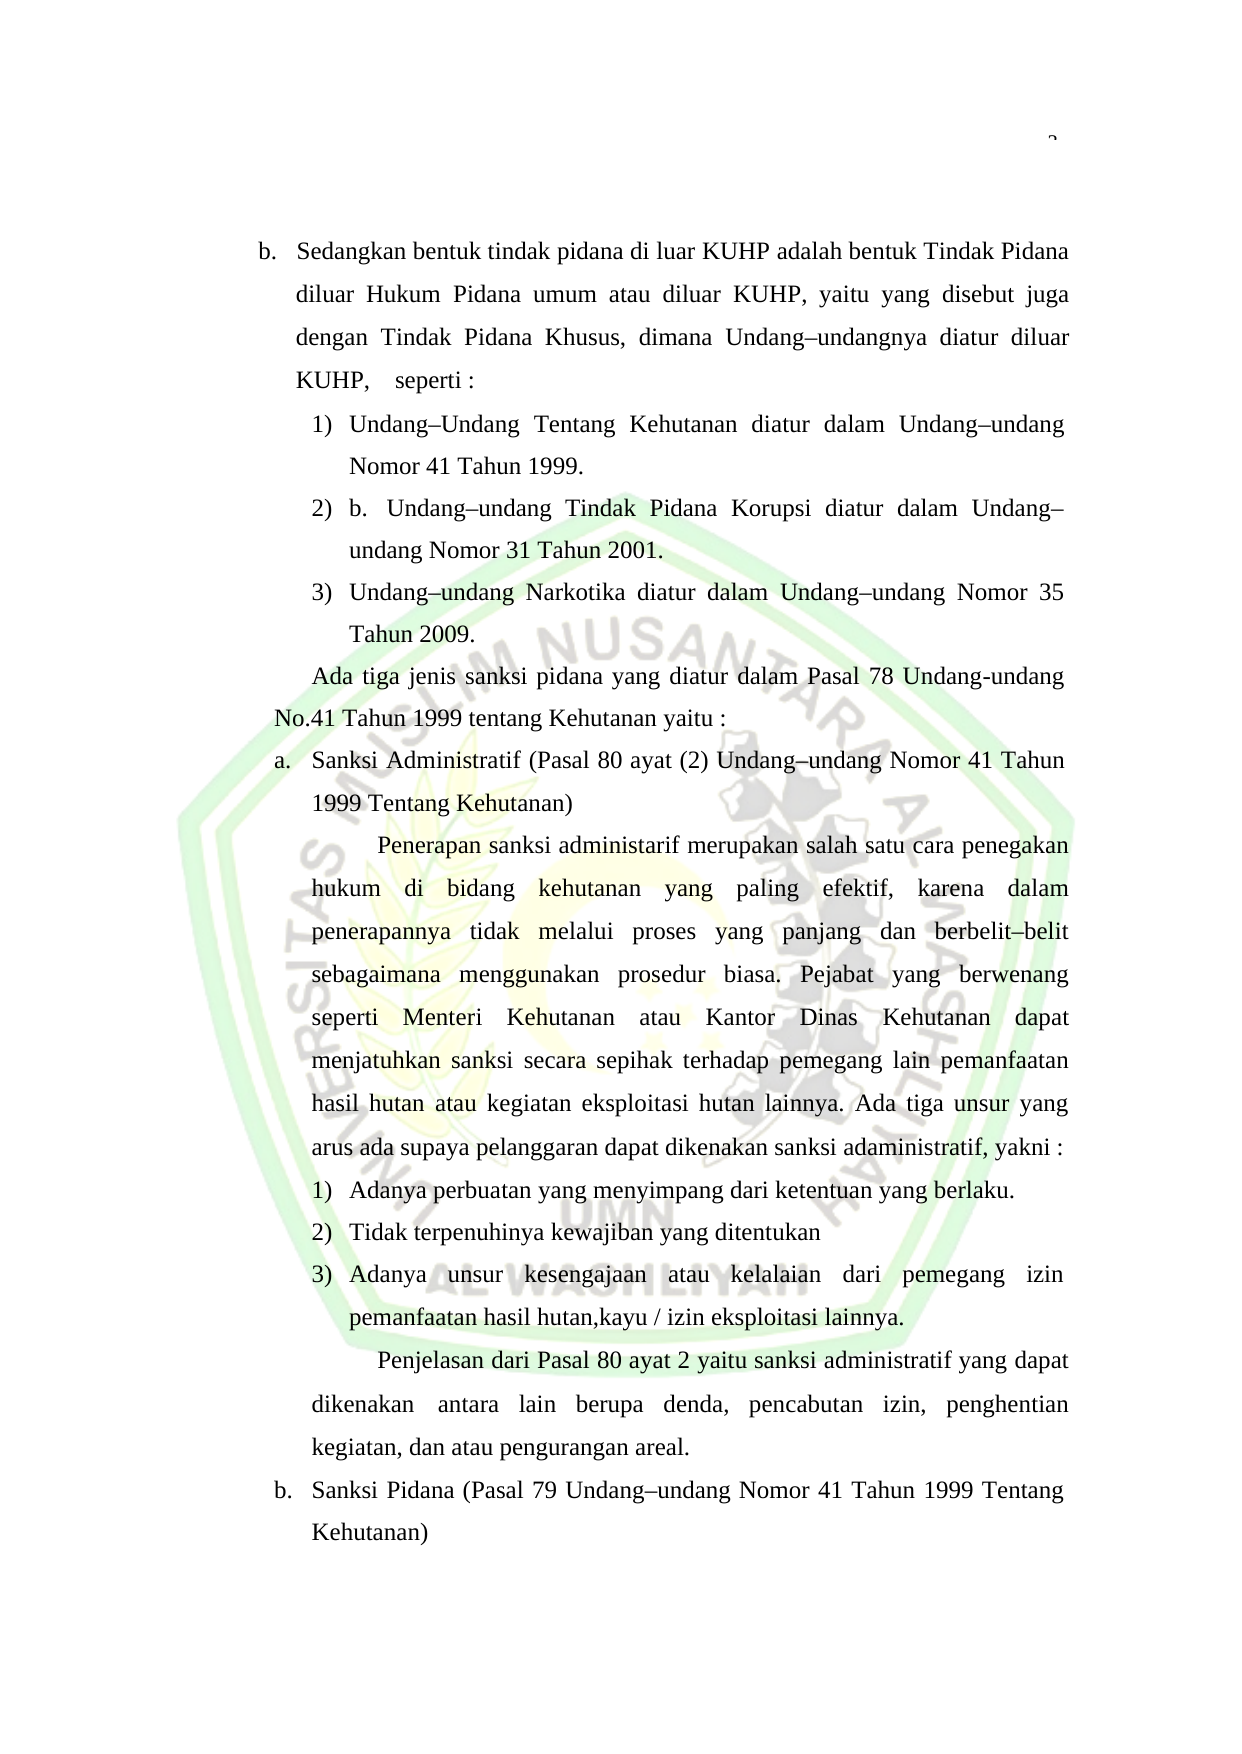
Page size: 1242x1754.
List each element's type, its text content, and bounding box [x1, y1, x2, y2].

text 1) Undang–Undang Tentang Kehutanan diatur dalam Undang–undang [311, 409, 1077, 437]
text 1) Adanya perbuatan yang menyimpang dari ketentuan yang berlaku. [311, 1175, 1077, 1204]
text 3) Undang–undang Narkotika diatur dalam Undang–undang Nomor 35 [311, 577, 1077, 606]
text Tahun 2009. [349, 619, 1077, 648]
text b. Sedangkan bentuk tindak pidana di luar KUHP adalah bentuk Tindak Pidana diluar Hukum Pidana umum atau diluar KUHP, yaitu yang disebut juga dengan Tindak Pidana Khusus, dimana Undang–undangnya diatur diluar KUHP, seperti : [258, 236, 1069, 394]
text a. Sanksi Administratif (Pasal 80 ayat (2) Undang–undang Nomor 41 Tahun [274, 746, 1077, 774]
text undang Nomor 31 Tahun 2001. [349, 535, 1077, 564]
text Nomor 41 Tahun 1999. [349, 451, 1077, 479]
text Penjelasan dari Pasal 80 ayat 2 yaitu sanksi administratif yang dapat dikenakan antara lain berupa denda, pencabutan izin, penghentian kegiatan, dan atau pengurangan areal. [311, 1346, 1069, 1461]
text Penerapan sanksi administarif merupakan salah satu cara penegakan hukum di bidang kehutanan yang paling efektif, karena dalam penerapannya tidak melalui proses yang panjang dan berbelit–belit sebagaimana menggunakan prosedur biasa. Pejabat yang berwenang seperti Menteri Kehutanan atau Kantor Dinas Kehutanan dapat menjatuhkan sanksi secara sepihak terhadap pemegang lain pemanfaatan hasil hutan atau kegiatan eksploitasi hutan lainnya. Ada tiga unsur yang arus ada supaya pelanggaran dapat dikenakan sanksi adaministratif, yakni : [311, 830, 1069, 1160]
text 3) Adanya unsur kesengajaan atau kelalaian dari pemegang izin pemanfaatan hasil hutan,kayu / izin eksploitasi lainnya. [311, 1259, 1069, 1331]
text 2) b. Undang–undang Tindak Pidana Korupsi diatur dalam Undang– [311, 493, 1077, 522]
text No.41 Tahun 1999 tentang Kehutanan yaitu : [274, 703, 1077, 732]
text 1999 Tentang Kehutanan) [311, 788, 1077, 816]
text Kehutanan) [311, 1517, 1077, 1546]
text 2) Tidak terpenuhinya kewajiban yang ditentukan [311, 1217, 1077, 1246]
text Ada tiga jenis sanksi pidana yang diatur dalam Pasal 78 Undang-undang [311, 661, 1077, 690]
text b. Sanksi Pidana (Pasal 79 Undang–undang Nomor 41 Tahun 1999 Tentang [274, 1475, 1077, 1504]
